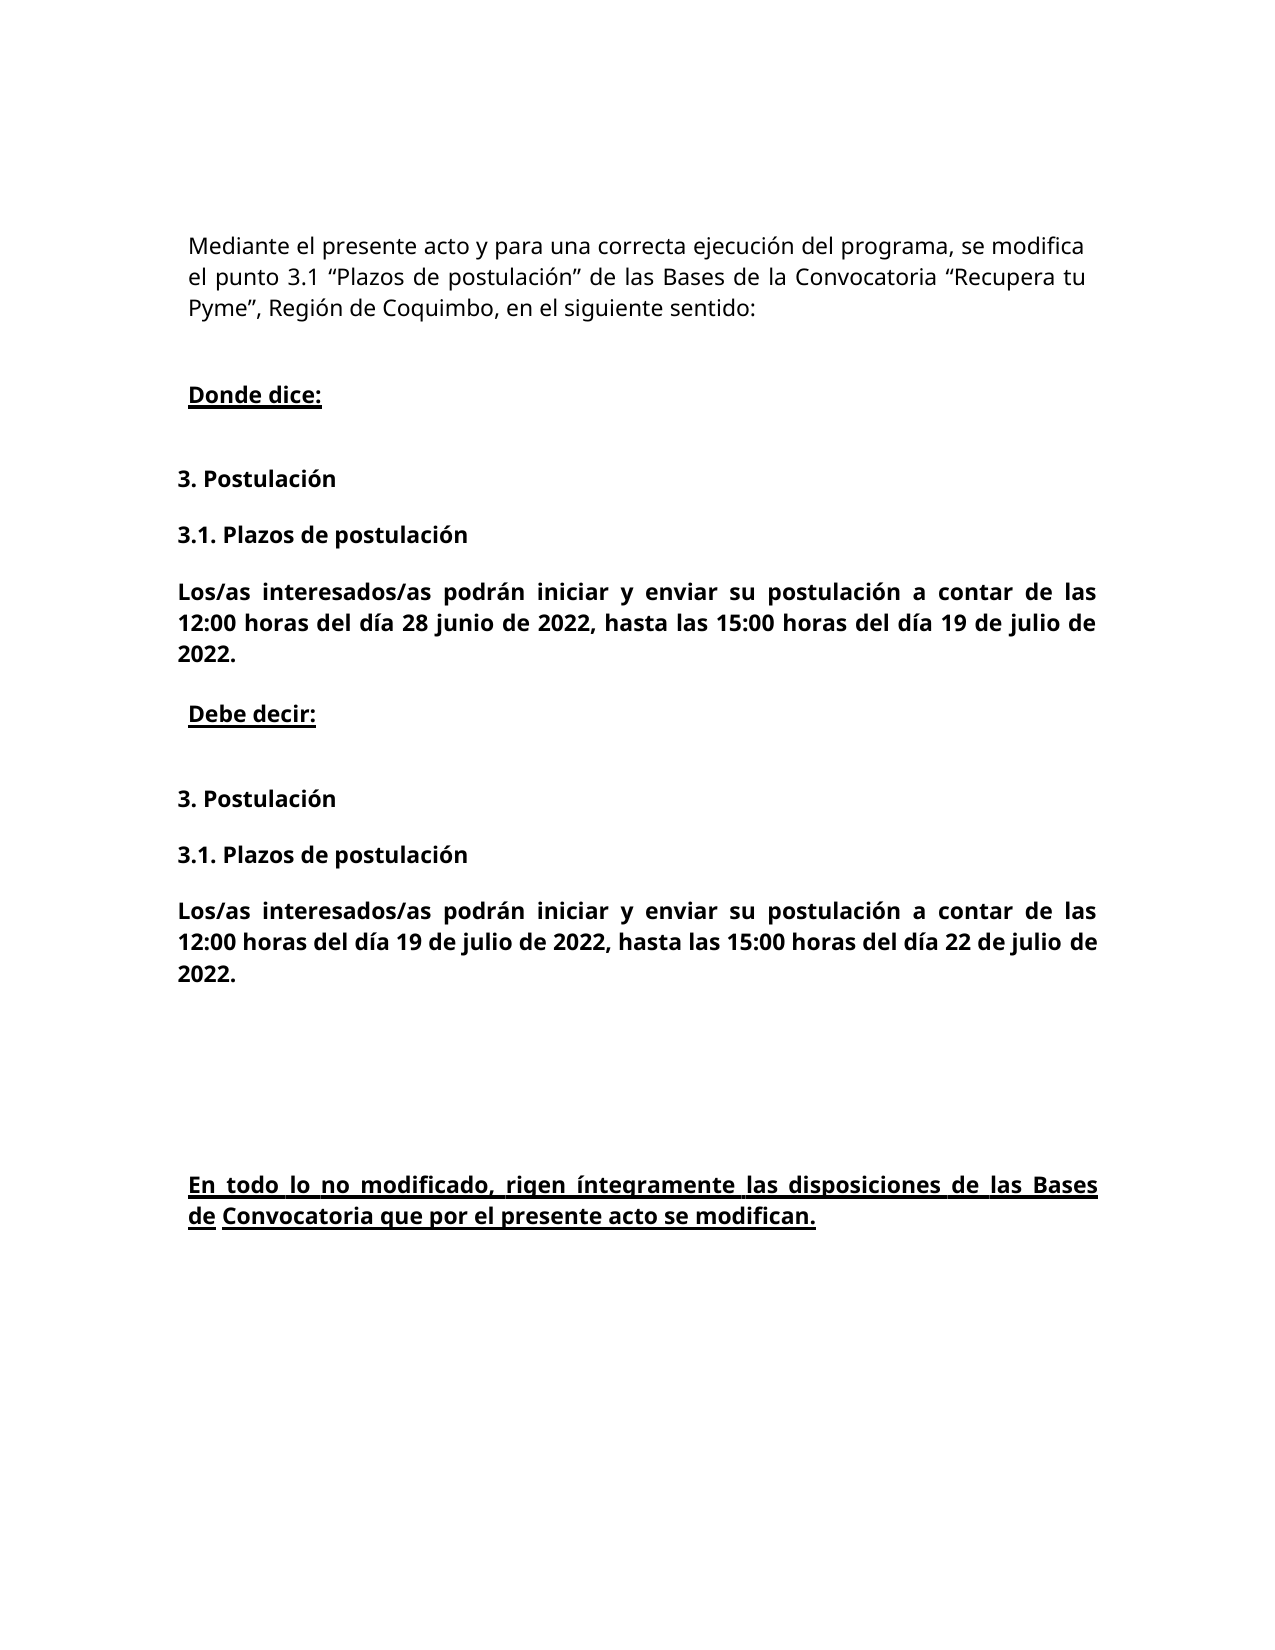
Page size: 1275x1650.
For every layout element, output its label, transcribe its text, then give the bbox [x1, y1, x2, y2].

text Mediante el presente acto y para una correcta ejecución del programa, se modifica el punto 3.1 “Plazos de postulación” de las Bases de la Convocatoria “Recupera tu Pyme”, Región de Coquimbo, en el siguiente sentido: [188, 230, 1086, 323]
subtitle En todo lo no modificado, rigen íntegramente las disposiciones de las Bases de Convocatoria que por el presente acto se modifican. [188, 1169, 1098, 1195]
text 3.1. Plazos de postulación [177, 839, 1098, 870]
subtitle Debe decir: [188, 698, 1098, 729]
subtitle Donde dice: [188, 379, 1098, 410]
text Los/as interesados/as podrán iniciar y enviar su postulación a contar de las 12:00 horas del día 19 de julio de 2022, hasta las 15:00 horas del día 22 de julio de 2022. [177, 895, 1098, 989]
text 3. Postulación [177, 463, 1098, 494]
text 3.1. Plazos de postulación [177, 519, 1098, 551]
subtitle En todo lo no modificado, rigen íntegramente las disposiciones de las Bases de Convocatoria que por el presente acto se modifican. [188, 1199, 1098, 1231]
text 3. Postulación [177, 782, 1098, 814]
text Los/as interesados/as podrán iniciar y enviar su postulación a contar de las 12:00 horas del día 28 junio de 2022, hasta las 15:00 horas del día 19 de julio de 2022. [177, 576, 1098, 669]
